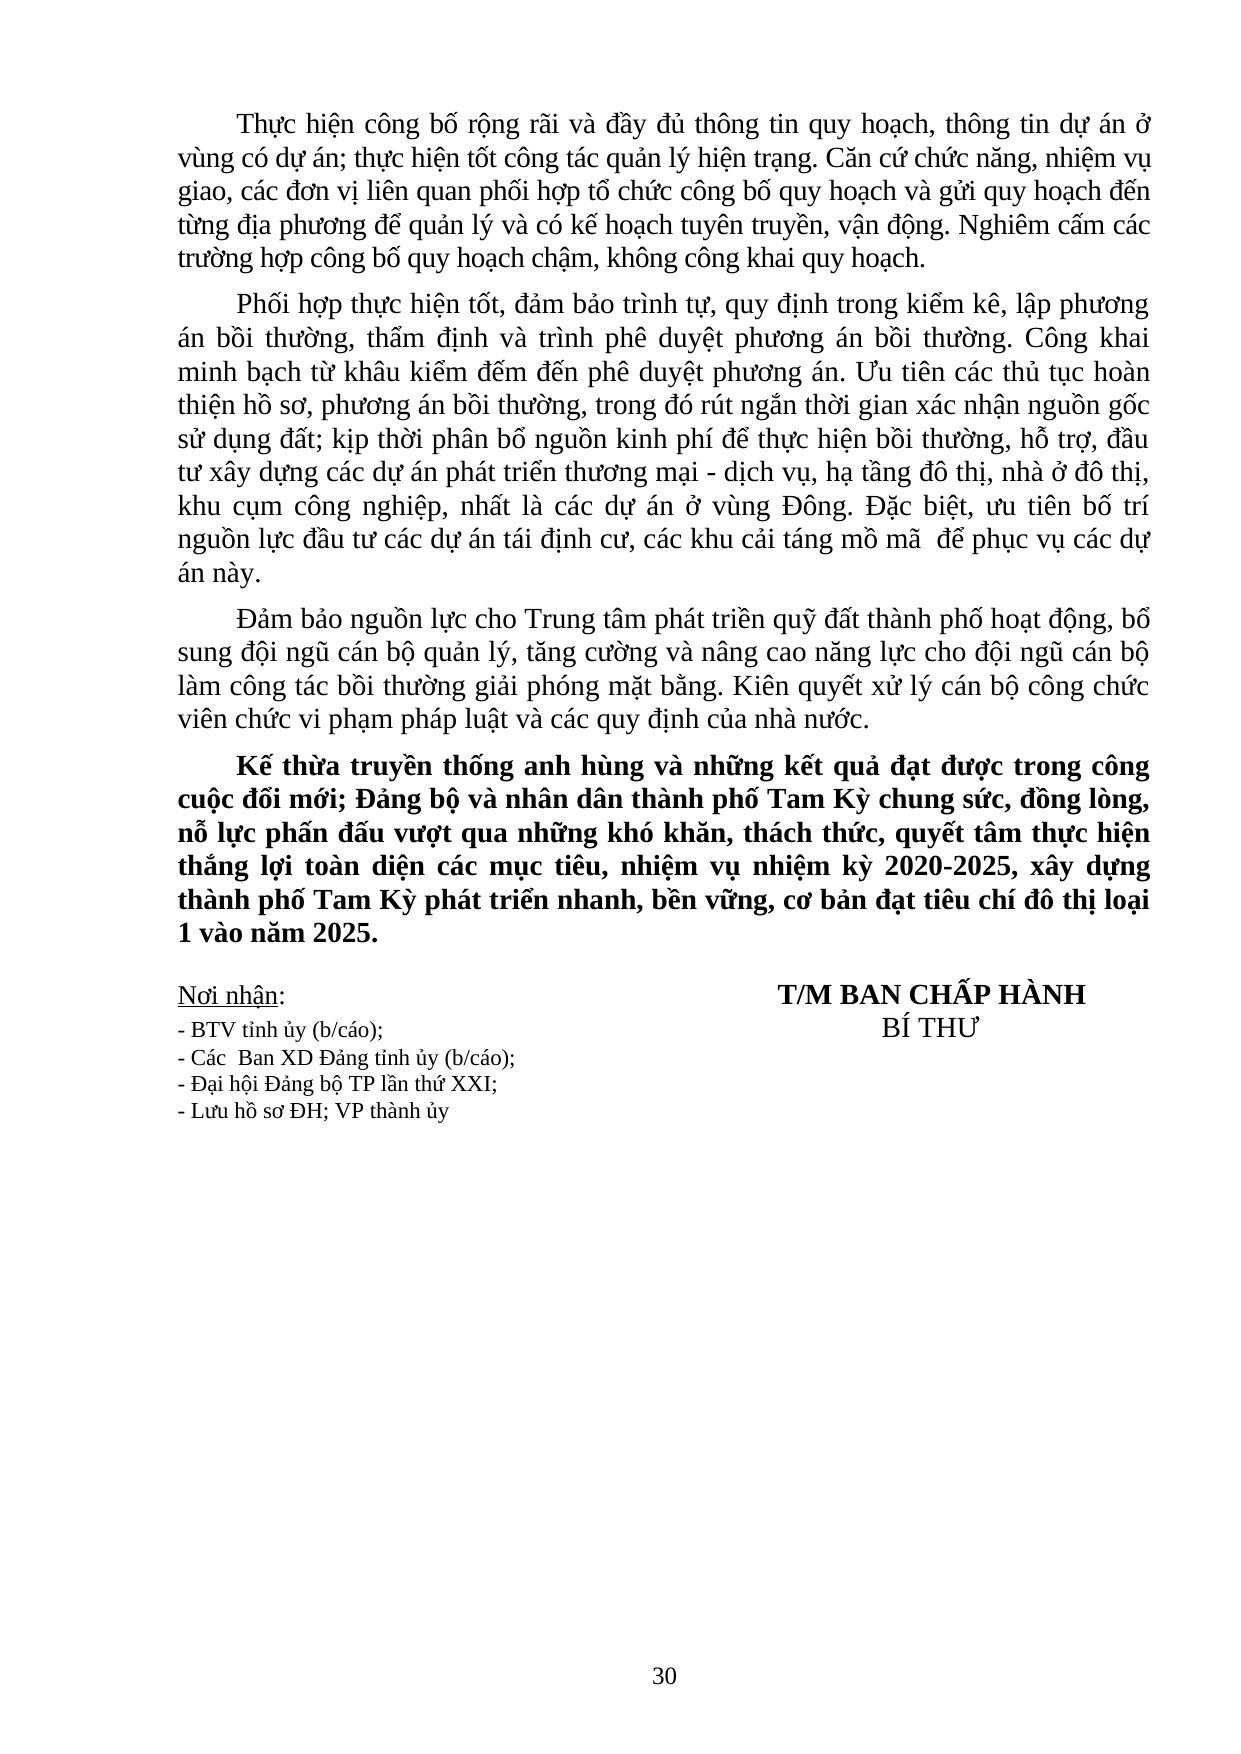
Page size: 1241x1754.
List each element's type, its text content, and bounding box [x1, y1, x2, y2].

text - Lưu hồ sơ ĐH; VP thành ủy [177, 1097, 1152, 1123]
text Thực hiện công bố rộng rãi và đầy đủ thông tin quy hoạch, thông tin dự án ở vùng có dự án; thực hiện tốt công tác quản lý hiện trạng. Căn cứ chức năng, nhiệm vụ giao, các đơn vị liên quan phối hợp tổ chức công bố quy hoạch và gửi quy hoạch đến từng địa phương để quản lý và có kế hoạch tuyên truyền, vận động. Nghiêm cấm các trường hợp công bố quy hoạch chậm, không công khai quy hoạch. [177, 106, 1152, 274]
text Nơi nhận: T/M BAN CHẤP HÀNH [177, 977, 1152, 1010]
text Kế thừa truyền thống anh hùng và những kết quả đạt được trong công cuộc đổi mới; Đảng bộ và nhân dân thành phố Tam Kỳ chung sức, đồng lòng, nỗ lực phấn đấu vượt qua những khó khăn, thách thức, quyết tâm thực hiện thắng lợi toàn diện các mục tiêu, nhiệm vụ nhiệm kỳ 2020-2025, xây dựng thành phố Tam Kỳ phát triển nhanh, bền vững, cơ bản đạt tiêu chí đô thị loại 1 vào năm 2025. [177, 748, 1152, 949]
text - Các Ban XD Đảng tỉnh ủy (b/cáo); [177, 1044, 1152, 1070]
text - Đại hội Đảng bộ TP lần thứ XXI; [177, 1070, 1152, 1097]
text Đảm bảo nguồn lực cho Trung tâm phát triền quỹ đất thành phố hoạt động, bổ sung đội ngũ cán bộ quản lý, tăng cường và nâng cao năng lực cho đội ngũ cán bộ làm công tác bồi thường giải phóng mặt bằng. Kiên quyết xử lý cán bộ công chức viên chức vi phạm pháp luật và các quy định của nhà nước. [177, 601, 1152, 735]
text - BTV tỉnh ủy (b/cáo); BÍ THƯ [177, 1010, 1152, 1044]
text Phối hợp thực hiện tốt, đảm bảo trình tự, quy định trong kiểm kê, lập phương án bồi thường, thẩm định và trình phê duyệt phương án bồi thường. Công khai minh bạch từ khâu kiểm đếm đến phê duyệt phương án. Ưu tiên các thủ tục hoàn thiện hồ sơ, phương án bồi thường, trong đó rút ngắn thời gian xác nhận nguồn gốc sử dụng đất; kịp thời phân bổ nguồn kinh phí để thực hiện bồi thường, hỗ trợ, đầu tư xây dựng các dự án phát triển thương mại - dịch vụ, hạ tầng đô thị, nhà ở đô thị, khu cụm công nghiệp, nhất là các dự án ở vùng Đông. Đặc biệt, ưu tiên bố trí nguồn lực đầu tư các dự án tái định cư, các khu cải táng mồ mã để phục vụ các dự án này. [177, 287, 1152, 588]
